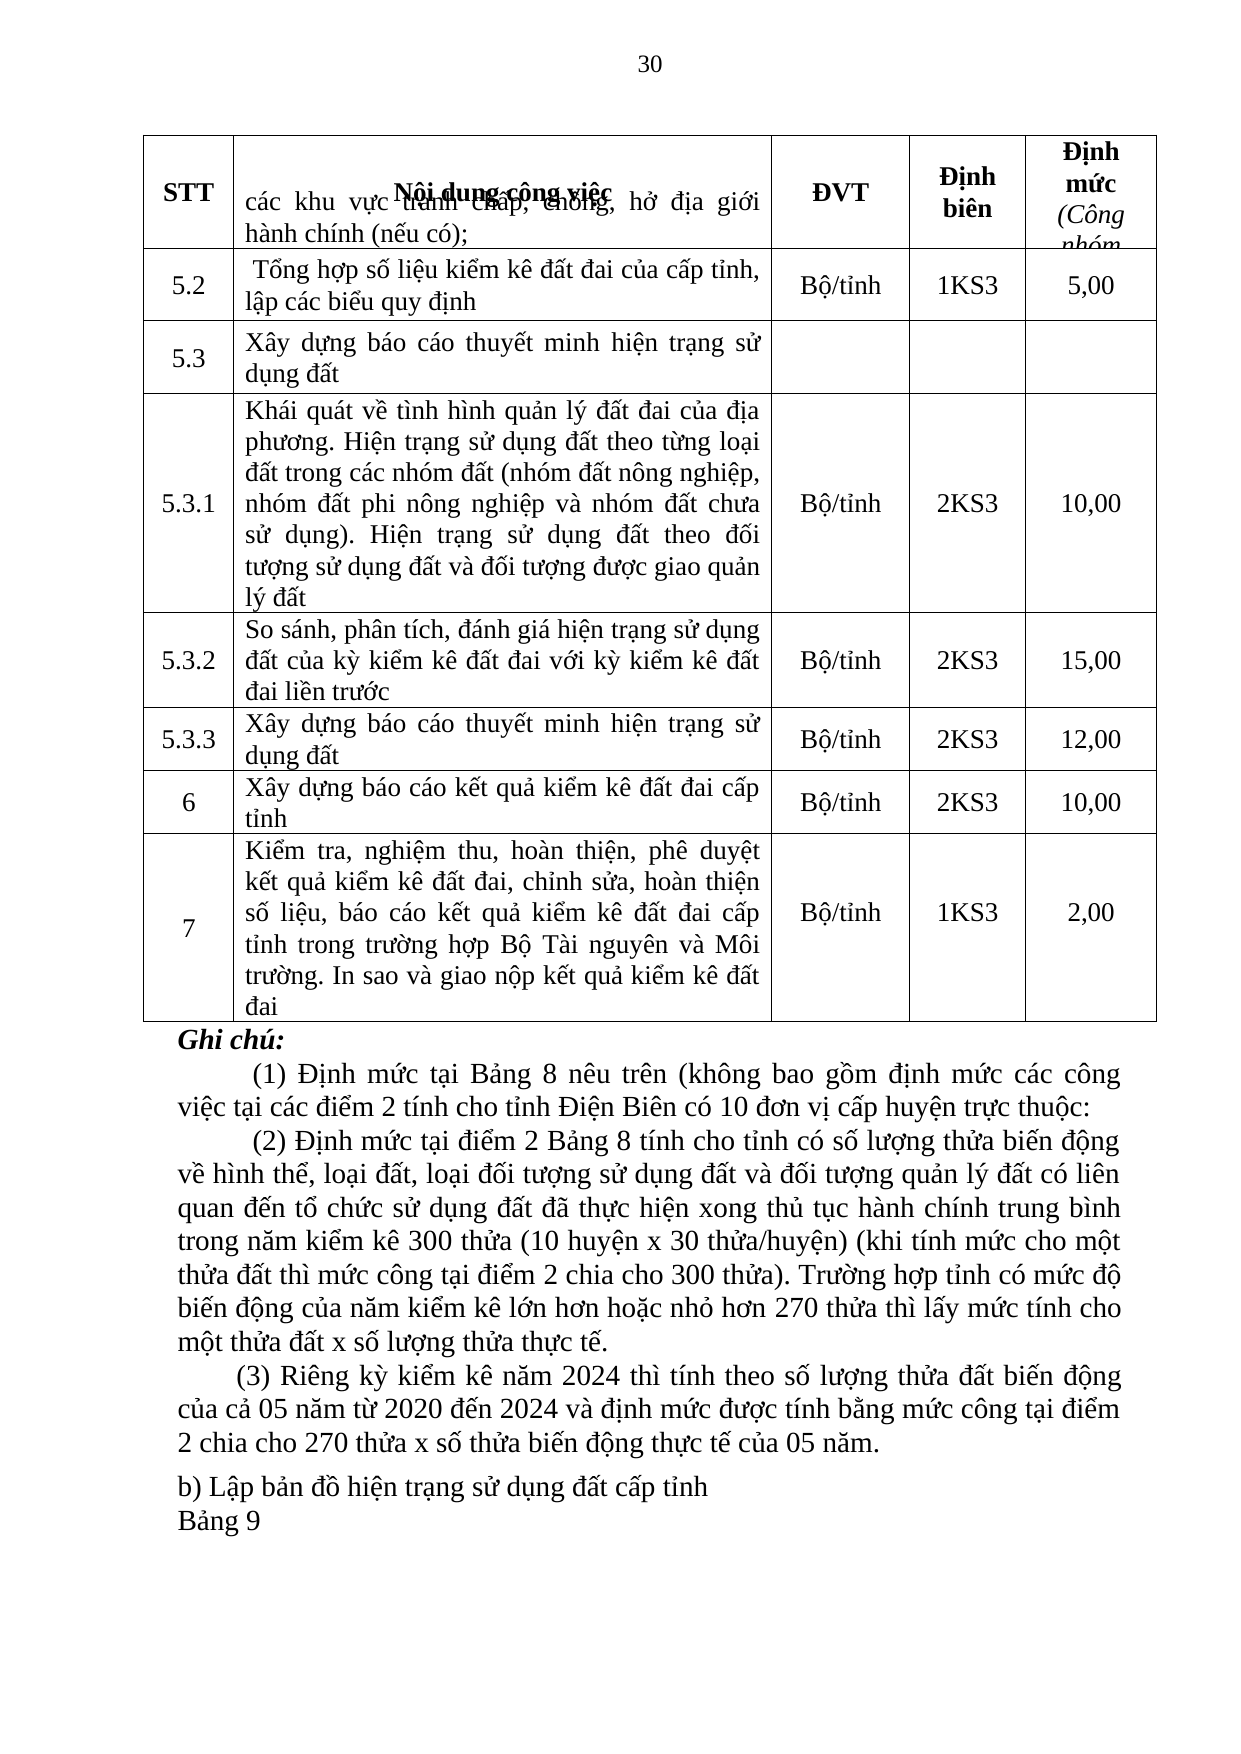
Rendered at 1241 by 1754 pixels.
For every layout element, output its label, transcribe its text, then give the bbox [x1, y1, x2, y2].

table_header ĐVT [772, 136, 909, 185]
table_header STT [144, 136, 233, 185]
table_header Định mức (Công nhóm /ĐVT) [1026, 136, 1156, 185]
table_cell 10,00 [1026, 771, 1156, 833]
table_cell Bộ/tỉnh [772, 394, 909, 612]
table_cell 2KS3 [910, 613, 1025, 707]
table_cell Xây dựng báo cáo kết quả kiểm kê đất đai cấp tỉnh [234, 771, 771, 833]
table_cell Xây dựng báo cáo thuyết minh hiện trạng sử dụng đất [234, 321, 771, 393]
table_cell 6 [144, 771, 233, 833]
table_cell [910, 321, 1025, 393]
text (3) Riêng kỳ kiểm kê năm 2024 thì tính theo số lượng thửa đất biến động của cả 05 năm từ 2020 đến 2024 và định mức được tính bằng mức công tại điểm 2 chia cho 270 thửa x số thửa biến động thực tế của 05 năm. [177, 1358, 1122, 1458]
table_cell 2,00 [1026, 834, 1156, 1021]
text (1) Định mức tại Bảng 8 nêu trên (không bao gồm định mức các công việc tại các điểm 2 tính cho tỉnh Điện Biên có 10 đơn vị cấp huyện trực thuộc: [177, 1056, 1122, 1123]
table_cell Bộ/tỉnh [772, 708, 909, 770]
table_cell 5,00 [1026, 249, 1156, 320]
table_cell 2KS3 [910, 185, 1025, 248]
table_cell 1KS3 [910, 834, 1025, 1021]
table_cell 10,00 [1026, 394, 1156, 612]
table_cell 5.3 [144, 321, 233, 393]
table_cell Bộ/tỉnh [772, 771, 909, 833]
table_cell Bộ/tỉnh [772, 185, 909, 248]
table_cell Bộ/tỉnh [772, 613, 909, 707]
text b) Lập bản đồ hiện trạng sử dụng đất cấp tỉnh [177, 1471, 1122, 1503]
table_header Nội dung công việc [234, 136, 771, 185]
table_cell 5.3.2 [144, 613, 233, 707]
table_cell Tổng hợp số liệu kiểm kê đất đai của cấp tỉnh, lập các biểu quy định [234, 249, 771, 320]
table_cell Kiểm tra, nghiệm thu, hoàn thiện, phê duyệt kết quả kiểm kê đất đai, chỉnh sửa, hoàn thiện số liệu, báo cáo kết quả kiểm kê đất đai cấp tỉnh trong trường hợp Bộ Tài nguyên và Môi trường. In sao và giao nộp kết quả kiểm kê đất đai [234, 834, 771, 1021]
table_cell 5.3.1 [144, 394, 233, 612]
table_cell Bộ/tỉnh [772, 249, 909, 320]
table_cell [234, 185, 771, 248]
table_cell Xây dựng báo cáo thuyết minh hiện trạng sử dụng đất [234, 708, 771, 770]
table_cell Khái quát về tình hình quản lý đất đai của địa phương. Hiện trạng sử dụng đất theo từng loại đất trong các nhóm đất (nhóm đất nông nghiệp, nhóm đất phi nông nghiệp và nhóm đất chưa sử dụng). Hiện trạng sử dụng đất theo đối tượng sử dụng đất và đối tượng được giao quản lý đất [234, 394, 771, 612]
table_cell 2KS3 [910, 394, 1025, 612]
table_cell 2KS3 [910, 771, 1025, 833]
table_cell Bộ/tỉnh [772, 834, 909, 1021]
table_cell 15,00 [1026, 613, 1156, 707]
table_cell 5.3.3 [144, 708, 233, 770]
table_header Định biên [910, 136, 1025, 185]
text Ghi chú: [177, 1022, 1122, 1056]
text Bảng 9 [177, 1503, 1122, 1536]
table_cell 5.2 [144, 249, 233, 320]
table_cell 2KS3 [910, 708, 1025, 770]
table_cell So sánh, phân tích, đánh giá hiện trạng sử dụng đất của kỳ kiểm kê đất đai với kỳ kiểm kê đất đai liền trước [234, 613, 771, 707]
table_cell 10,00 [1026, 185, 1156, 248]
table_cell [772, 321, 909, 393]
table_cell 1KS3 [910, 249, 1025, 320]
table_cell [1026, 321, 1156, 393]
table_cell 12,00 [1026, 708, 1156, 770]
table_cell 5.1 [144, 185, 233, 248]
text (2) Định mức tại điểm 2 Bảng 8 tính cho tỉnh có số lượng thửa biến động về hình thể, loại đất, loại đối tượng sử dụng đất và đối tượng quản lý đất có liên quan đến tổ chức sử dụng đất đã thực hiện xong thủ tục hành chính trung bình trong năm kiểm kê 300 thửa (10 huyện x 30 thửa/huyện) (khi tính mức cho một thửa đất thì mức công tại điểm 2 chia cho 300 thửa). Trường hợp tỉnh có mức độ biến động của năm kiểm kê lớn hơn hoặc nhỏ hơn 270 thửa thì lấy mức tính cho một thửa đất x số lượng thửa thực tế. [177, 1123, 1122, 1358]
table_cell 7 [144, 834, 233, 1021]
